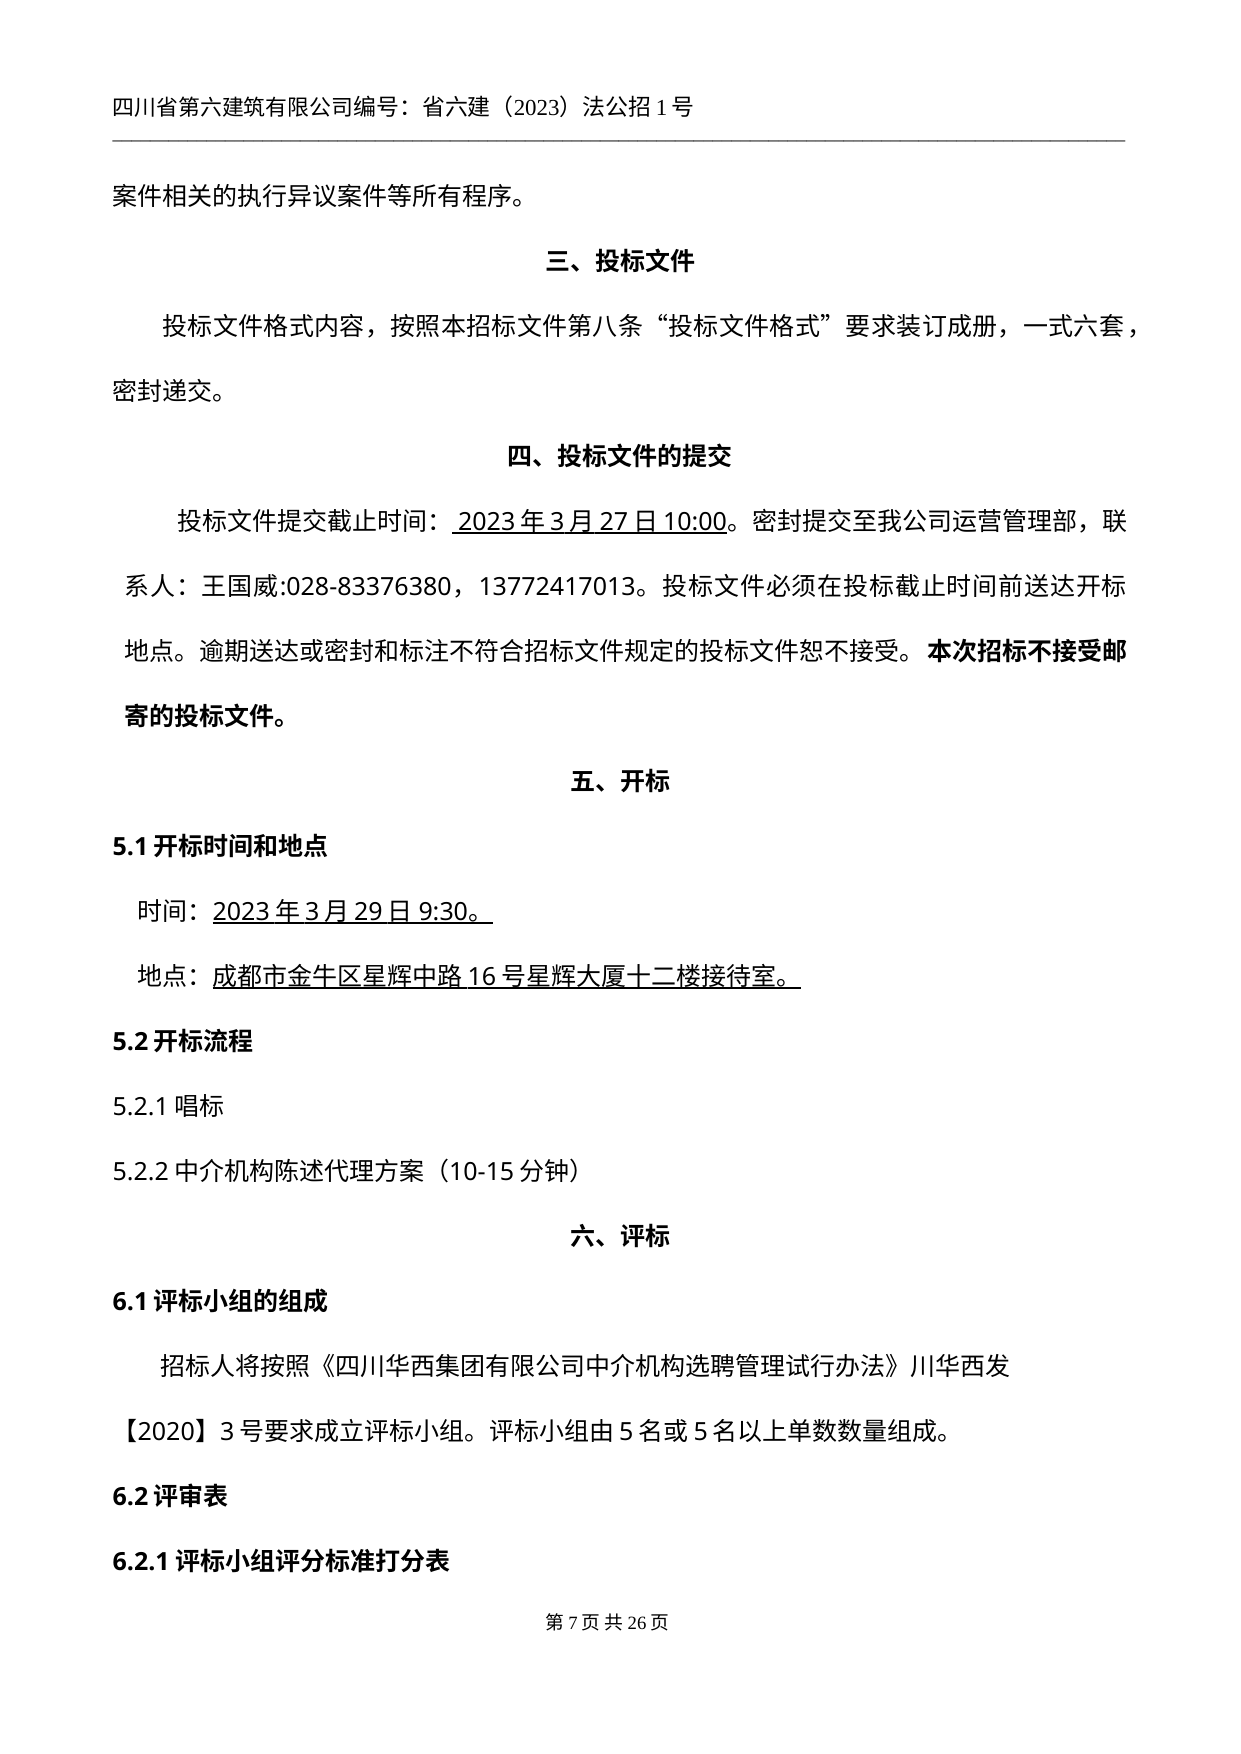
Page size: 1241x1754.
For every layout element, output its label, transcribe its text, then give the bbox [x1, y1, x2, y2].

text 5.2.2中介机构陈述代理方案（10-15分钟） [112, 1137, 1128, 1202]
text 5.2.1唱标 [112, 1072, 1128, 1137]
text 时间：2023年3月29日 9:30。 [112, 877, 1128, 942]
text 投标文件提交截止时间： 2023年3月27日10:00。密封提交至我公司运营管理部，联系人：王国威:028-83376380，13772417013。投标文件必须在投标截止时间前送达开标地点。逾期送达或密封和标注不符合招标文件规定的投标文件恕不接受。本次招标不接受邮寄的投标文件。 [124, 487, 1128, 747]
subtitle 投标文件的提交 [112, 422, 1128, 487]
subtitle 开标 [112, 747, 1128, 812]
text 地点：成都市金牛区星辉中路16号星辉大厦十二楼接待室。 [112, 942, 1128, 1007]
subtitle 评标 [112, 1202, 1128, 1267]
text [112, 162, 1128, 227]
text 5.2开标流程 [112, 1007, 1128, 1072]
text 6.1评标小组的组成 [112, 1267, 1128, 1332]
text 5.1开标时间和地点 [112, 812, 1128, 877]
text 招标人将按照《四川华西集团有限公司中介机构选聘管理试行办法》川华西发【2020】3号要求成立评标小组。评标小组由5名或5名以上单数数量组成。 [112, 1332, 1128, 1462]
text 投标文件格式内容，按照本招标文件第八条“投标文件格式”要求装订成册，一式六套，密封递交。 [112, 292, 1128, 422]
text 6.2评审表 [112, 1462, 1128, 1527]
subtitle 投标文件 [112, 227, 1128, 292]
text 6.2.1评标小组评分标准打分表 [112, 1527, 1128, 1592]
